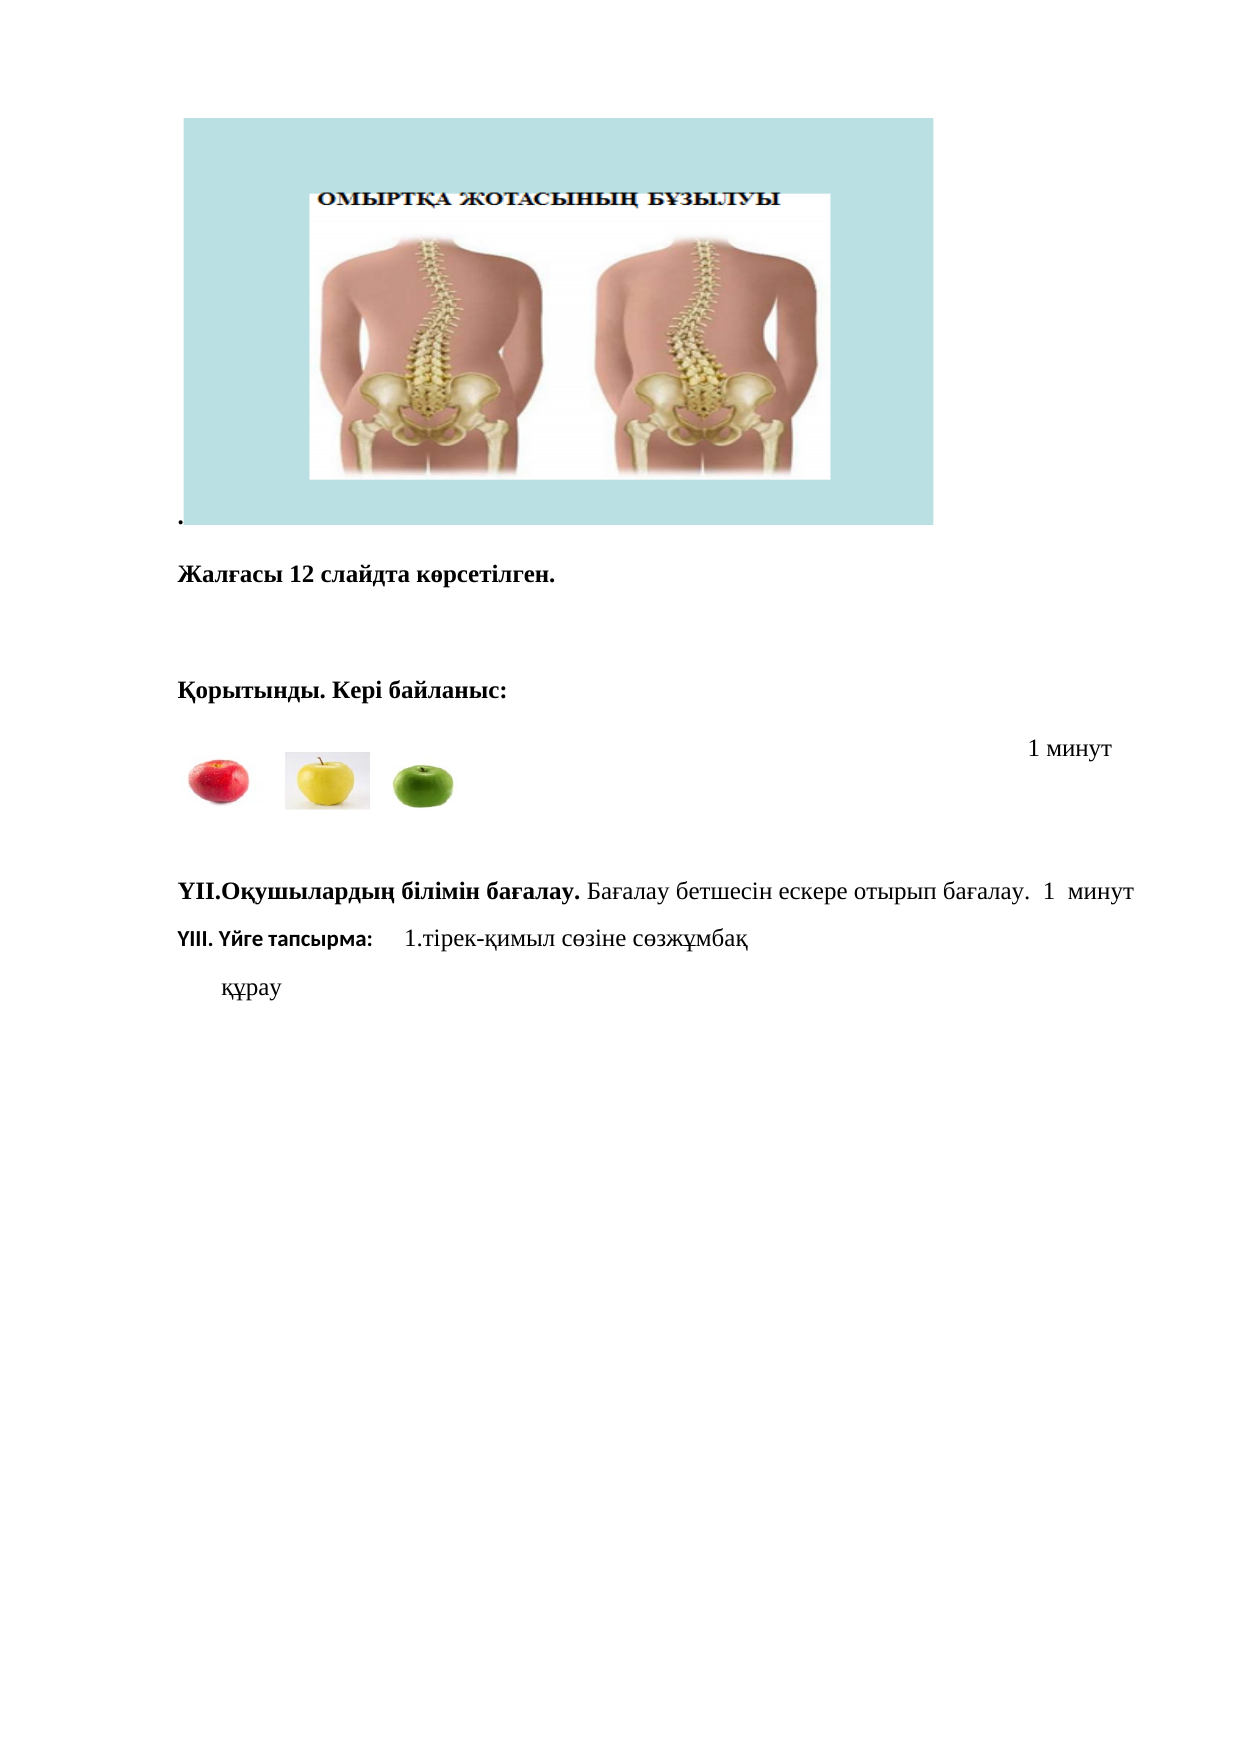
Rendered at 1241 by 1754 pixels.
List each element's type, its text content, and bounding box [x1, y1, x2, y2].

text Қорытынды. Кері байланыс: [177, 675, 1152, 703]
picture [179, 747, 458, 810]
text ҮІІІ. Үйге тапсырма: 1.тірек-қимыл сөзіне сөзжұмбақ [177, 923, 1152, 953]
text құрау [177, 972, 1152, 1000]
picture [183, 118, 934, 525]
text Жалғасы 12 слайдта көрсетілген. [177, 559, 1152, 588]
text 1 минут [177, 733, 1152, 761]
text ҮІІ.Оқушылардың білімін бағалау. Бағалау бетшесін ескере отырып бағалау. 1 минут [177, 876, 1152, 904]
